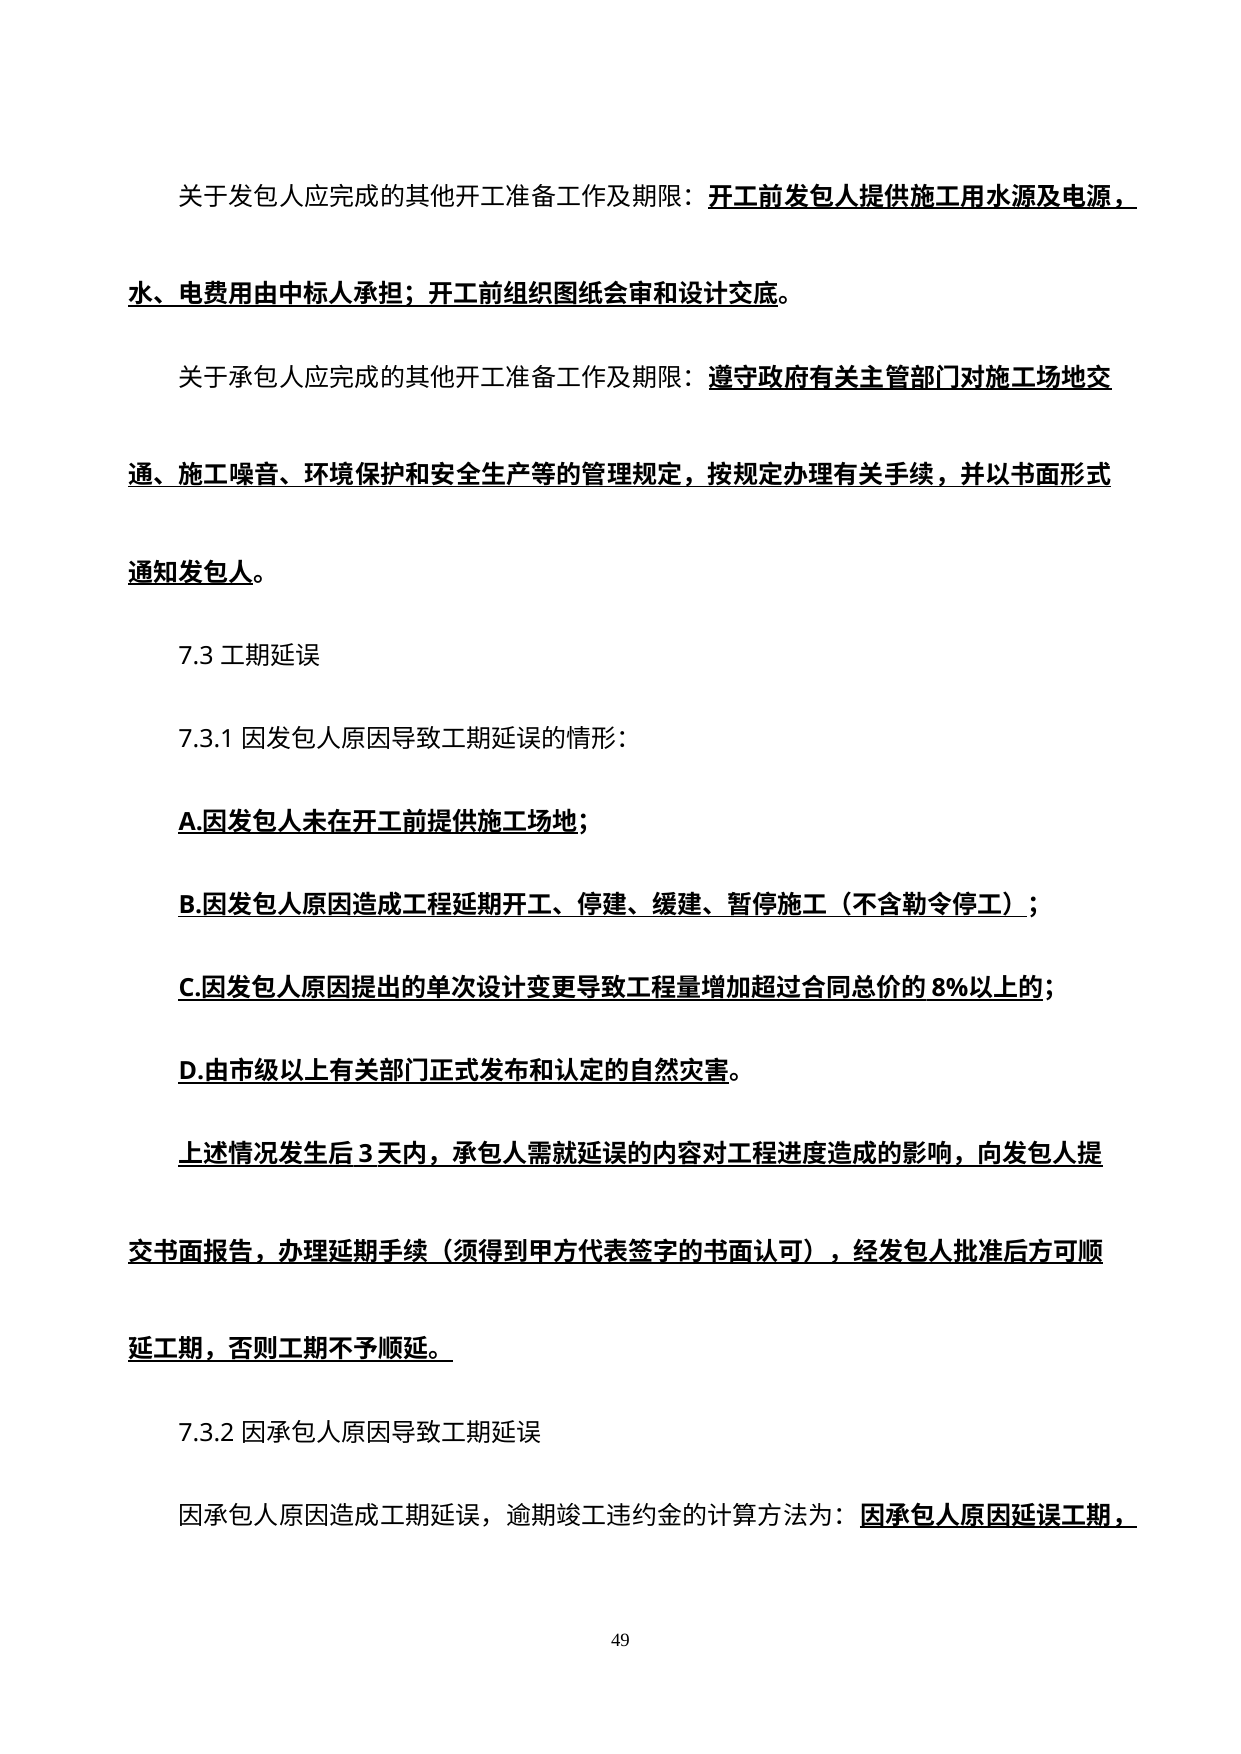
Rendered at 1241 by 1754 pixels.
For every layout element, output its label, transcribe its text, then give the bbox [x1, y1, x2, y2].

text 7.3.2 因承包人原因导致工期延误 [128, 1398, 1112, 1463]
text 关于发包人应完成的其他开工准备工作及期限：开工前发包人提供施工用水源及电源，水、电费用由中标人承担；开工前组织图纸会审和设计交底。 [128, 162, 1112, 324]
text 上述情况发生后3天内，承包人需就延误的内容对工程进度造成的影响，向发包人提交书面报告，办理延期手续（须得到甲方代表签字的书面认可），经发包人批准后方可顺延工期，否则工期不予顺延。 [128, 1119, 1112, 1379]
text 7.3 工期延误 [128, 621, 1112, 686]
text 关于承包人应完成的其他开工准备工作及期限：遵守政府有关主管部门对施工场地交通、施工噪音、环境保护和安全生产等的管理规定，按规定办理有关手续，并以书面形式通知发包人。 [128, 343, 1112, 603]
text 7.3.1 因发包人原因导致工期延误的情形： [128, 704, 1112, 769]
text B.因发包人原因造成工程延期开工、停建、缓建、暂停施工（不含勒令停工）； [128, 870, 1112, 935]
text A.因发包人未在开工前提供施工场地； [128, 787, 1112, 852]
text D.由市级以上有关部门正式发布和认定的自然灾害。 [128, 1036, 1112, 1101]
text C.因发包人原因提出的单次设计变更导致工程量增加超过合同总价的8%以上的； [128, 953, 1112, 1018]
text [128, 1481, 1112, 1546]
